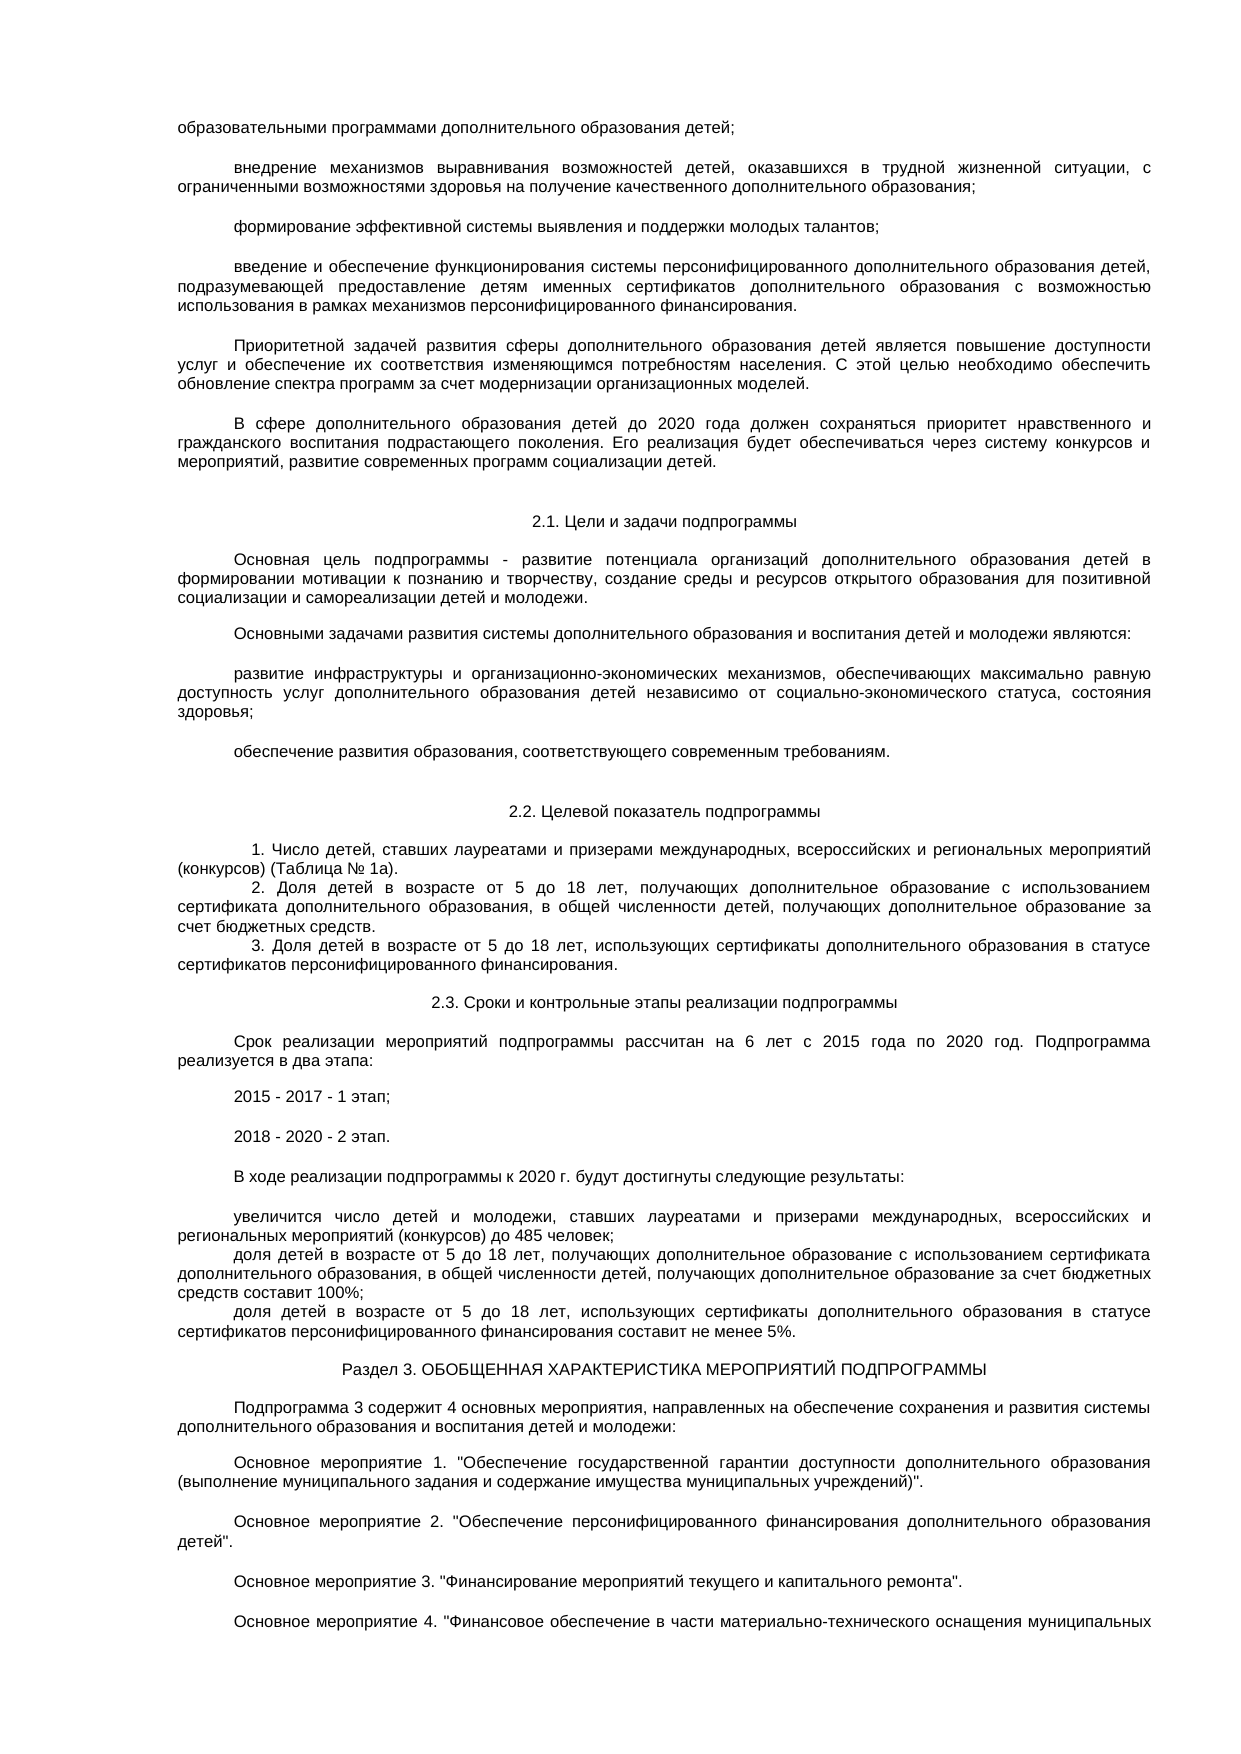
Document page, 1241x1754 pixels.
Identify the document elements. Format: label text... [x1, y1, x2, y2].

text Раздел 3. ОБОБЩЕННАЯ ХАРАКТЕРИСТИКА МЕРОПРИЯТИЙ ПОДПРОГРАММЫ [177, 1360, 1152, 1379]
text Приоритетной задачей развития сферы дополнительного образования детей является повышение доступности услуг и обеспечение их соответствия изменяющимся потребностям населения. С этой целью необходимо обеспечить обновление спектра программ за счет модернизации организационных моделей. [177, 336, 1152, 393]
text внедрение механизмов выравнивания возможностей детей, оказавшихся в трудной жизненной ситуации, с ограниченными возможностями здоровья на получение качественного дополнительного образования; [177, 158, 1152, 196]
text введение и обеспечение функционирования системы персонифицированного дополнительного образования детей, подразумевающей предоставление детям именных сертификатов дополнительного образования с возможностью использования в рамках механизмов персонифицированного финансирования. [177, 257, 1152, 315]
text Срок реализации мероприятий подпрограммы рассчитан на 6 лет с 2015 года по 2020 год. Подпрограмма реализуется в два этапа: [177, 1031, 1152, 1070]
text В ходе реализации подпрограммы к 2020 г. будут достигнуты следующие результаты: [177, 1166, 1152, 1186]
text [177, 1611, 1152, 1631]
text 2.2. Целевой показатель подпрограммы [177, 801, 1152, 821]
text Основное мероприятие 3. "Финансирование мероприятий текущего и капитального ремонта". [177, 1571, 1152, 1591]
text доля детей в возрасте от 5 до 18 лет, получающих дополнительное образование с использованием сертификата дополнительного образования, в общей численности детей, получающих дополнительное образование за счет бюджетных средств составит 100%; [177, 1245, 1152, 1302]
text Основная цель подпрограммы - развитие потенциала организаций дополнительного образования детей в формировании мотивации к познанию и творчеству, создание среды и ресурсов открытого образования для позитивной социализации и самореализации детей и молодежи. [177, 550, 1152, 607]
text обеспечение развития образования, соответствующего современным требованиям. [177, 742, 1152, 761]
text 2. Доля детей в возрасте от 5 до 18 лет, получающих дополнительное образование с использованием сертификата дополнительного образования, в общей численности детей, получающих дополнительное образование за счет бюджетных средств. [177, 878, 1152, 936]
text 1. Число детей, ставших лауреатами и призерами международных, всероссийских и региональных мероприятий (конкурсов) (Таблица № 1а). [177, 840, 1152, 878]
text В сфере дополнительного образования детей до 2020 года должен сохраняться приоритет нравственного и гражданского воспитания подрастающего поколения. Его реализация будет обеспечиваться через систему конкурсов и мероприятий, развитие современных программ социализации детей. [177, 414, 1152, 471]
text Основное мероприятие 2. "Обеспечение персонифицированного финансирования дополнительного образования детей". [177, 1512, 1152, 1551]
text Подпрограмма 3 содержит 4 основных мероприятия, направленных на обеспечение сохранения и развития системы дополнительного образования и воспитания детей и молодежи: [177, 1398, 1152, 1436]
text 3. Доля детей в возрасте от 5 до 18 лет, использующих сертификаты дополнительного образования в статусе сертификатов персонифицированного финансирования. [177, 936, 1152, 974]
text 2.3. Сроки и контрольные этапы реализации подпрограммы [177, 993, 1152, 1012]
text 2015 - 2017 - 1 этап; [177, 1086, 1152, 1106]
text доля детей в возрасте от 5 до 18 лет, использующих сертификаты дополнительного образования в статусе сертификатов персонифицированного финансирования составит не менее 5%. [177, 1302, 1152, 1341]
text развитие инфраструктуры и организационно-экономических механизмов, обеспечивающих максимально равную доступность услуг дополнительного образования детей независимо от социально-экономического статуса, состояния здоровья; [177, 664, 1152, 721]
text увеличится число детей и молодежи, ставших лауреатами и призерами международных, всероссийских и региональных мероприятий (конкурсов) до 485 человек; [177, 1206, 1152, 1245]
text Основное мероприятие 1. "Обеспечение государственной гарантии доступности дополнительного образования (выполнение муниципального задания и содержание имущества муниципальных учреждений)". [177, 1453, 1152, 1491]
text формирование эффективной системы выявления и поддержки молодых талантов; [177, 217, 1152, 236]
text 2.1. Цели и задачи подпрограммы [177, 511, 1152, 531]
text 2018 - 2020 - 2 этап. [177, 1126, 1152, 1146]
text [177, 118, 1152, 137]
text Основными задачами развития системы дополнительного образования и воспитания детей и молодежи являются: [177, 624, 1152, 643]
